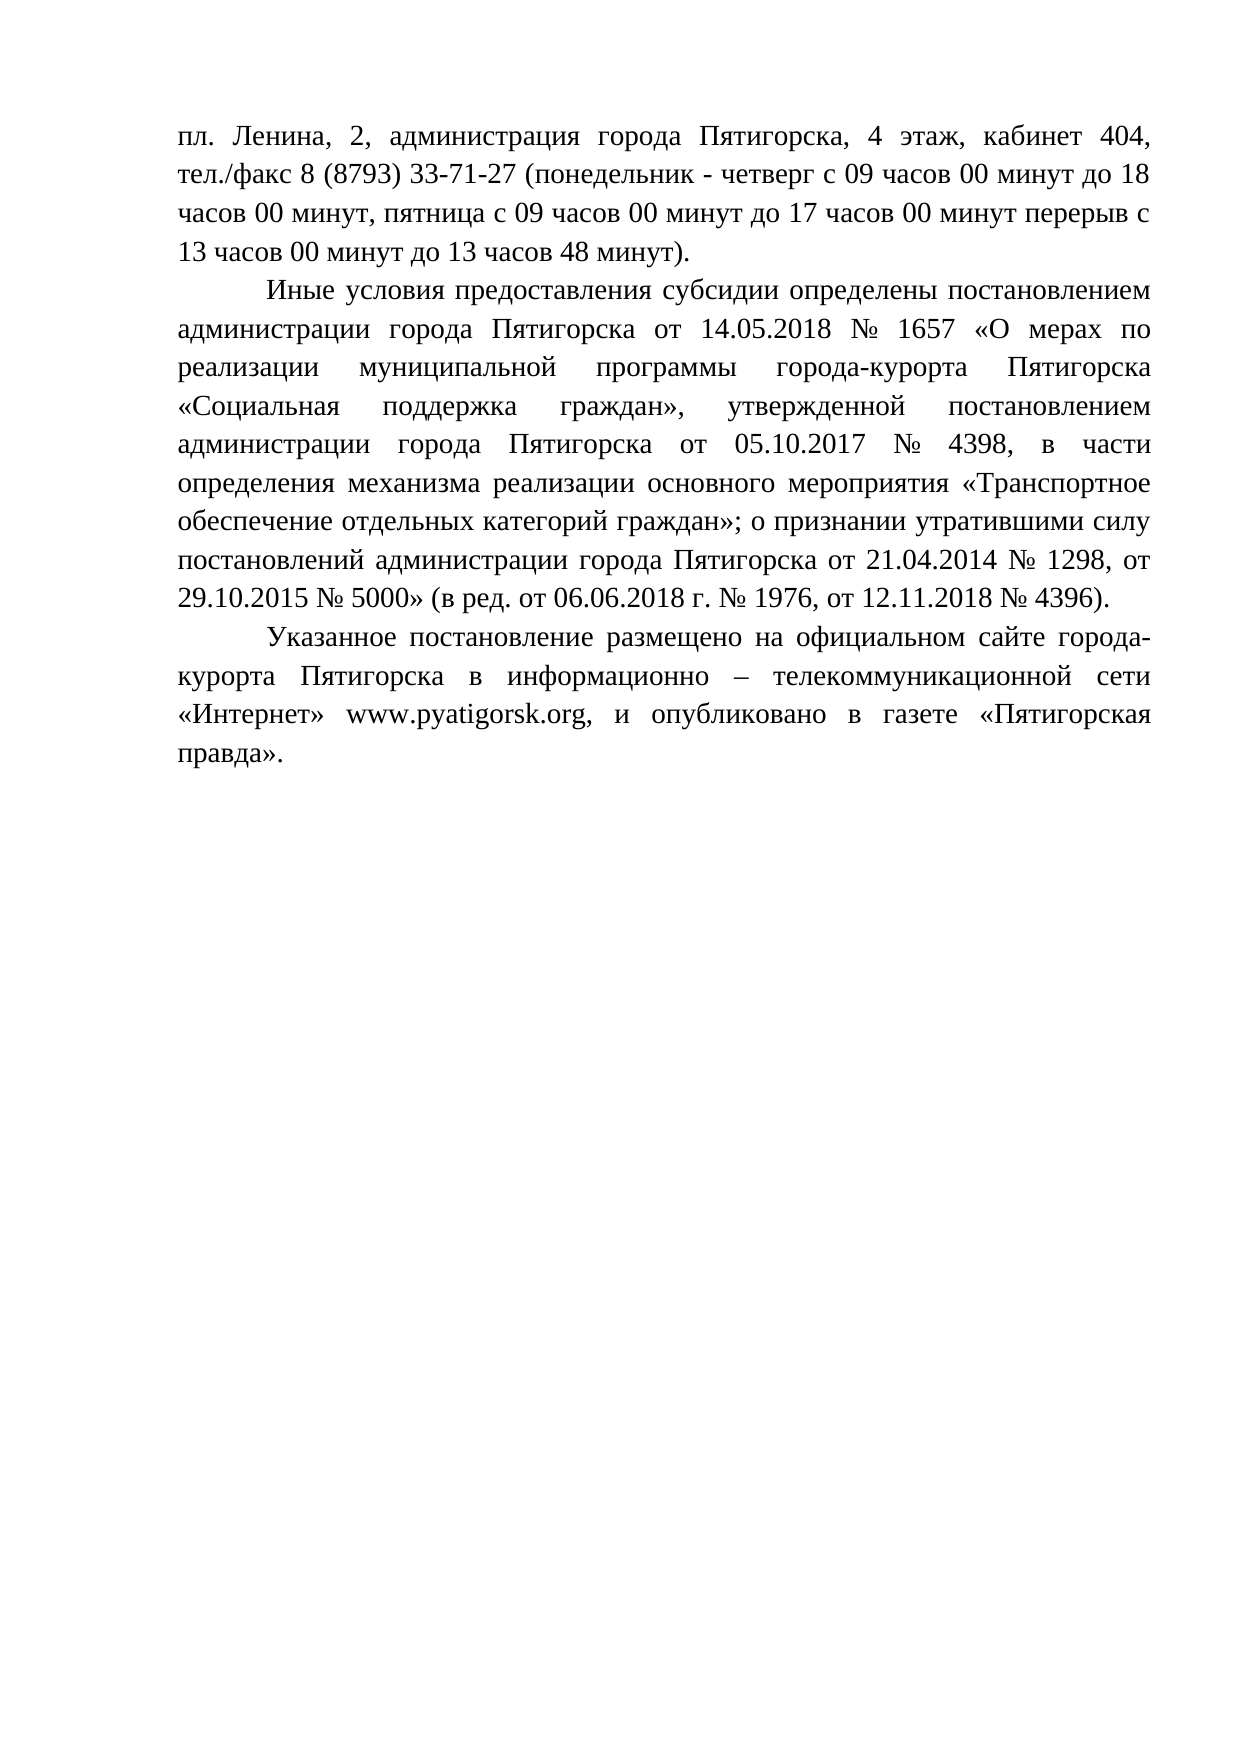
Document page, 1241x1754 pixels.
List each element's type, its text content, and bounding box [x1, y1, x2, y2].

text Иные условия предоставления субсидии определены постановлением администрации города Пятигорска от 14.05.2018 № 1657 «О мерах по реализации муниципальной программы города-курорта Пятигорска «Социальная поддержка граждан», утвержденной постановлением администрации города Пятигорска от 05.10.2017 № 4398, в части определения механизма реализации основного мероприятия «Транспортное обеспечение отдельных категорий граждан»; о признании утратившими силу постановлений администрации города Пятигорска от 21.04.2014 № 1298, от 29.10.2015 № 5000» (в ред. от 06.06.2018 г. № 1976, от 12.11.2018 № 4396). [177, 272, 1152, 614]
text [177, 118, 1152, 267]
text Указанное постановление размещено на официальном сайте города-курорта Пятигорска в информационно – телекоммуникационной сети «Интернет» www.pyatigorsk.org, и опубликовано в газете «Пятигорская правда». [177, 619, 1152, 768]
